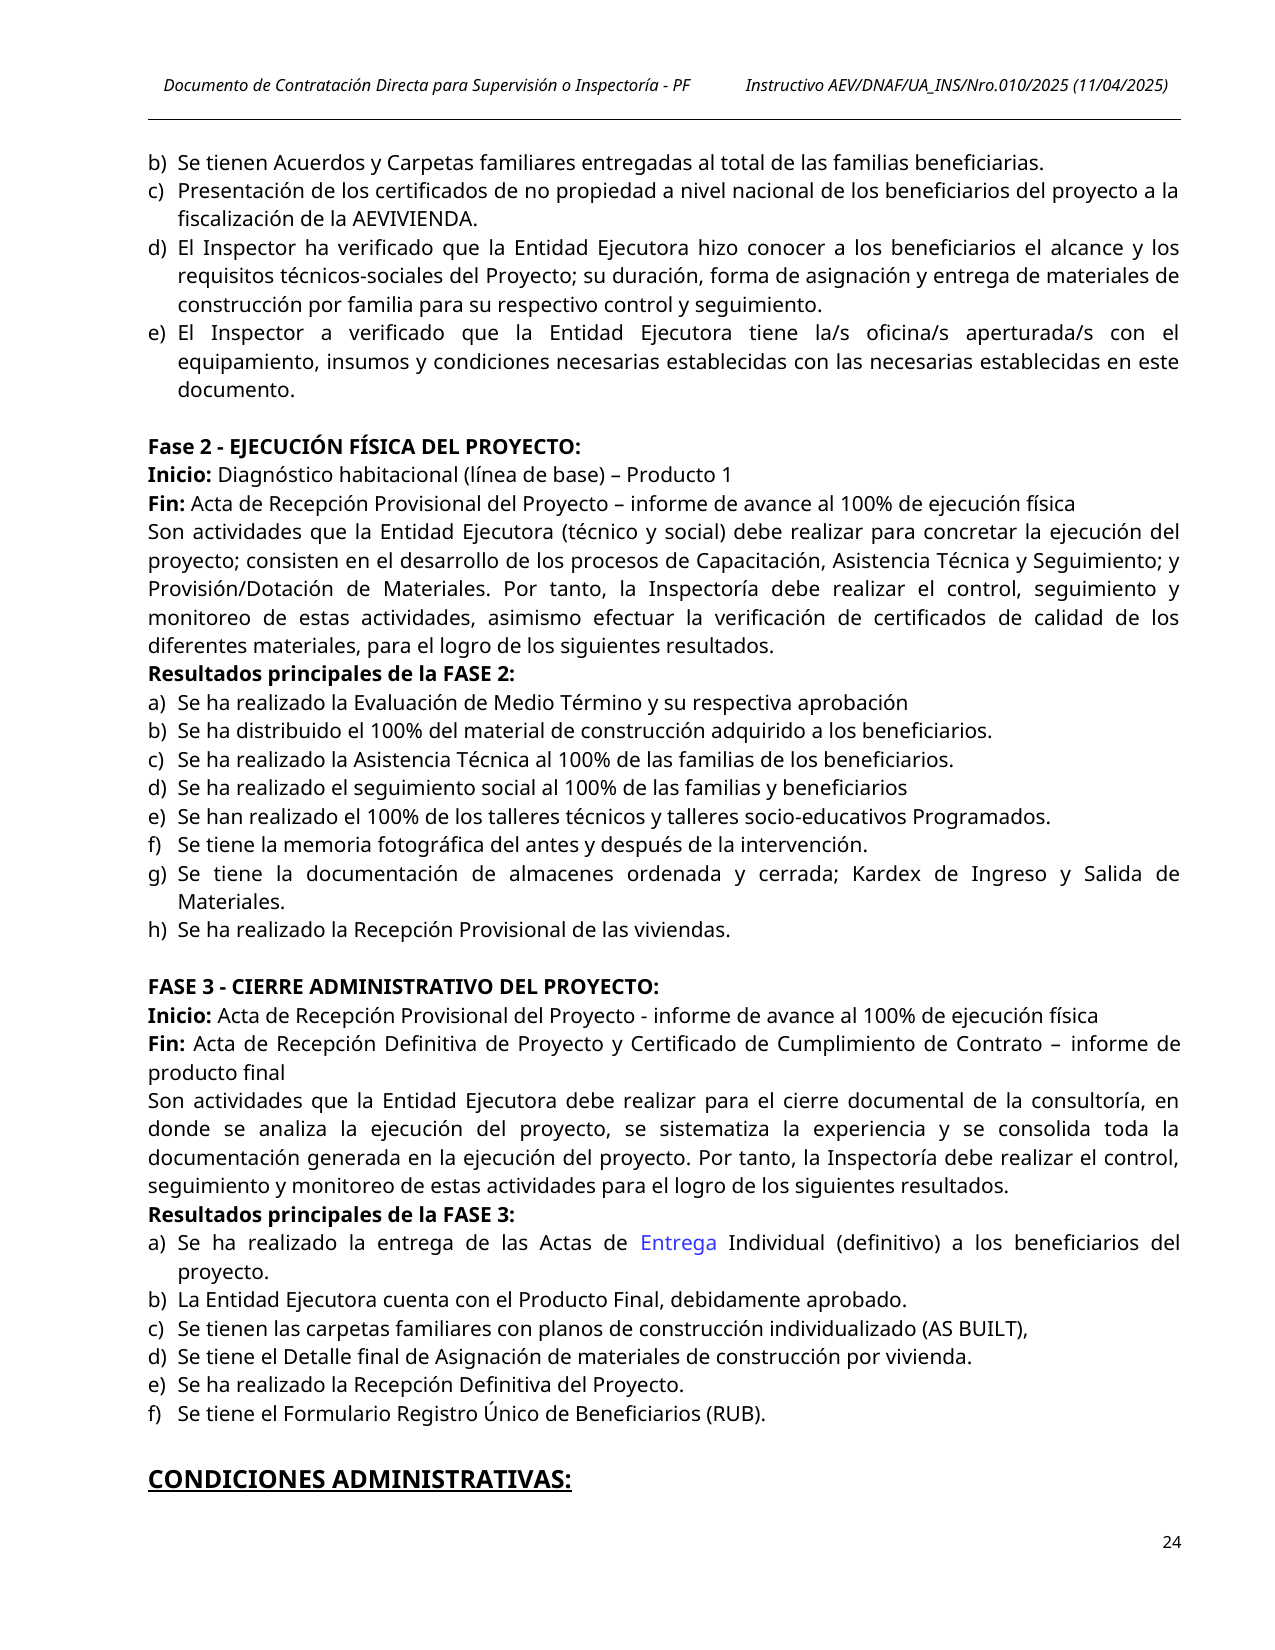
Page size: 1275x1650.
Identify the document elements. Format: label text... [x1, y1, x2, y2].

list Se tiene el Formulario Registro Único de Beneficiarios (RUB). [148, 1399, 1181, 1427]
list Se tienen las carpetas familiares con planos de construcción individualizado (AS BUILT), [148, 1314, 1181, 1342]
text Resultados principales de la FASE 2: [148, 659, 1181, 688]
text Resultados principales de la FASE 3: [148, 1200, 1181, 1228]
list El Inspector ha verificado que la Entidad Ejecutora hizo conocer a los beneficiarios el alcance y los requisitos técnicos-sociales del Proyecto; su duración, forma de asignación y entrega de materiales de construcción por familia para su respectivo control y seguimiento. [148, 233, 1181, 318]
list Se ha distribuido el 100% del material de construcción adquirido a los beneficiarios. [148, 716, 1181, 745]
list Se ha realizado la Evaluación de Medio Término y su respectiva aprobación [148, 688, 1181, 716]
list Presentación de los certificados de no propiedad a nivel nacional de los beneficiarios del proyecto a la fiscalización de la AEVIVIENDA. [148, 176, 1181, 233]
list Se tiene la memoria fotográfica del antes y después de la intervención. [148, 830, 1181, 859]
list Se tienen Acuerdos y Carpetas familiares entregadas al total de las familias beneficiarias. [148, 148, 1181, 176]
text Inicio: Acta de Recepción Provisional del Proyecto - informe de avance al 100% de ejecución física [148, 1001, 1181, 1029]
text Fase 2 - EJECUCIÓN FÍSICA DEL PROYECTO: [148, 432, 1181, 461]
list Se han realizado el 100% de los talleres técnicos y talleres socio-educativos Programados. [148, 802, 1181, 830]
list Se ha realizado la Recepción Definitiva del Proyecto. [148, 1371, 1181, 1399]
list Se ha realizado el seguimiento social al 100% de las familias y beneficiarios [148, 773, 1181, 802]
text Fin: Acta de Recepción Definitiva de Proyecto y Certificado de Cumplimiento de Contrato – informe de producto final [148, 1029, 1181, 1086]
text Son actividades que la Entidad Ejecutora debe realizar para el cierre documental de la consultoría, en donde se analiza la ejecución del proyecto, se sistematiza la experiencia y se consolida toda la documentación generada en la ejecución del proyecto. Por tanto, la Inspectoría debe realizar el control, seguimiento y monitoreo de estas actividades para el logro de los siguientes resultados. [148, 1086, 1181, 1200]
list Se ha realizado la Recepción Provisional de las viviendas. [148, 916, 1181, 944]
text CONDICIONES ADMINISTRATIVAS: [148, 1461, 1181, 1496]
list Se tiene la documentación de almacenes ordenada y cerrada; Kardex de Ingreso y Salida de Materiales. [148, 859, 1181, 916]
list Se ha realizado la entrega de las Actas de Entrega Individual (definitivo) a los beneficiarios del proyecto. [148, 1228, 1181, 1285]
text FASE 3 - CIERRE ADMINISTRATIVO DEL PROYECTO: [148, 972, 1181, 1001]
text Son actividades que la Entidad Ejecutora (técnico y social) debe realizar para concretar la ejecución del proyecto; consisten en el desarrollo de los procesos de Capacitación, Asistencia Técnica y Seguimiento; y Provisión/Dotación de Materiales. Por tanto, la Inspectoría debe realizar el control, seguimiento y monitoreo de estas actividades, asimismo efectuar la verificación de certificados de calidad de los diferentes materiales, para el logro de los siguientes resultados. [148, 517, 1181, 659]
text Fin: Acta de Recepción Provisional del Proyecto – informe de avance al 100% de ejecución física [148, 489, 1181, 517]
list La Entidad Ejecutora cuenta con el Producto Final, debidamente aprobado. [148, 1285, 1181, 1314]
text Inicio: Diagnóstico habitacional (línea de base) – Producto 1 [148, 461, 1181, 489]
list El Inspector a verificado que la Entidad Ejecutora tiene la/s oficina/s aperturada/s con el equipamiento, insumos y condiciones necesarias establecidas con las necesarias establecidas en este documento. [148, 318, 1181, 404]
list Se ha realizado la Asistencia Técnica al 100% de las familias de los beneficiarios. [148, 745, 1181, 773]
list Se tiene el Detalle final de Asignación de materiales de construcción por vivienda. [148, 1342, 1181, 1371]
